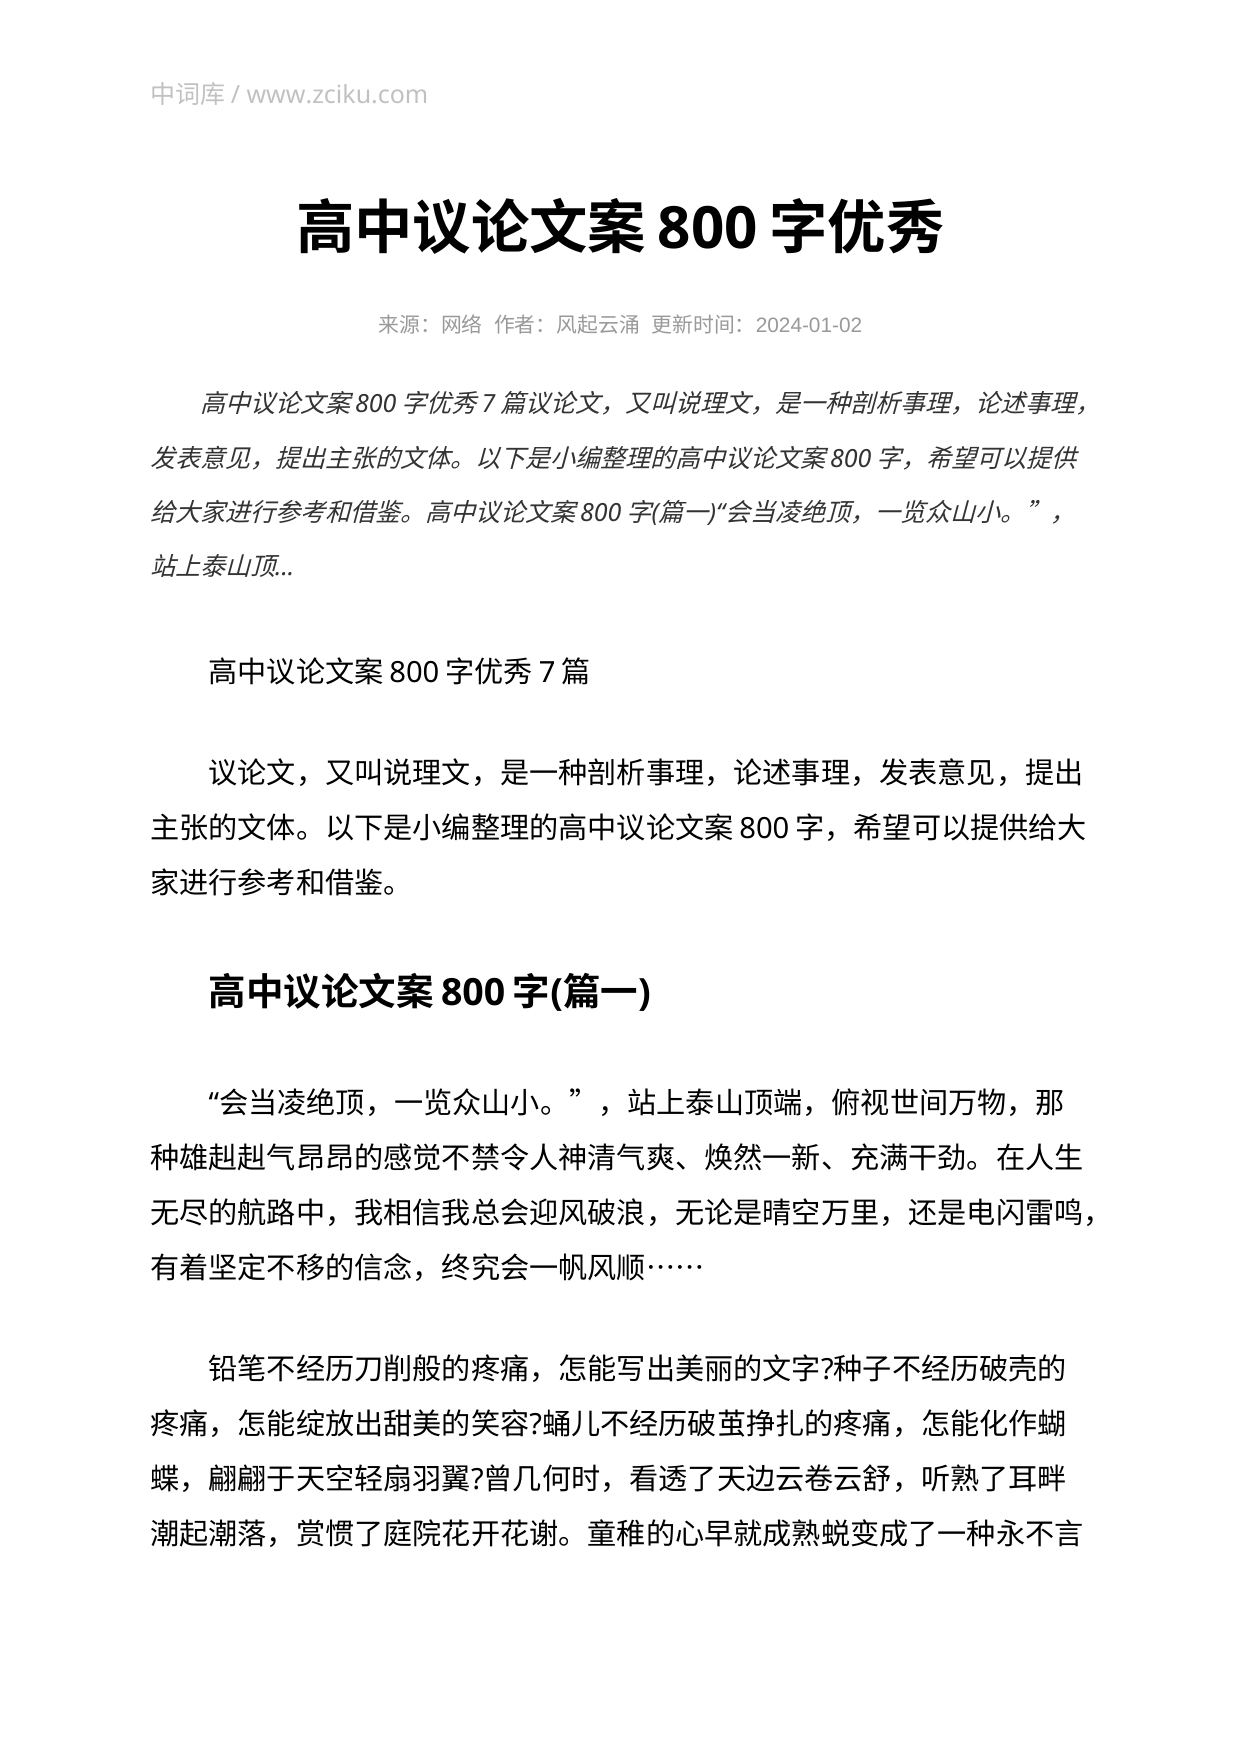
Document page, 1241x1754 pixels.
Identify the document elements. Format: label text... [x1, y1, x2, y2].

text 高中议论文案800字优秀7篇议论文，又叫说理文，是一种剖析事理，论述事理，发表意见，提出主张的文体。以下是小编整理的高中议论文案800字，希望可以提供给大家进行参考和借鉴。高中议论文案800字(篇一)“会当凌绝顶，一览众山小。”，站上泰山顶... [150, 384, 1090, 583]
text 来源：网络 作者：风起云涌 更新时间：2024-01-02 [150, 313, 1090, 337]
text “会当凌绝顶，一览众山小。”，站上泰山顶端，俯视世间万物，那种雄赳赳气昂昂的感觉不禁令人神清气爽、焕然一新、充满干劲。在人生无尽的航路中，我相信我总会迎风破浪，无论是晴空万里，还是电闪雷鸣，有着坚定不移的信念，终究会一帆风顺…… [150, 1079, 1090, 1286]
subtitle 高中议论文案800字优秀 [150, 181, 1090, 266]
text 高中议论文案800字(篇一) [150, 962, 1090, 1016]
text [150, 1346, 1090, 1553]
text 议论文，又叫说理文，是一种剖析事理，论述事理，发表意见，提出主张的文体。以下是小编整理的高中议论文案800字，希望可以提供给大家进行参考和借鉴。 [150, 750, 1090, 902]
text 高中议论文案800字优秀7篇 [150, 648, 1090, 691]
